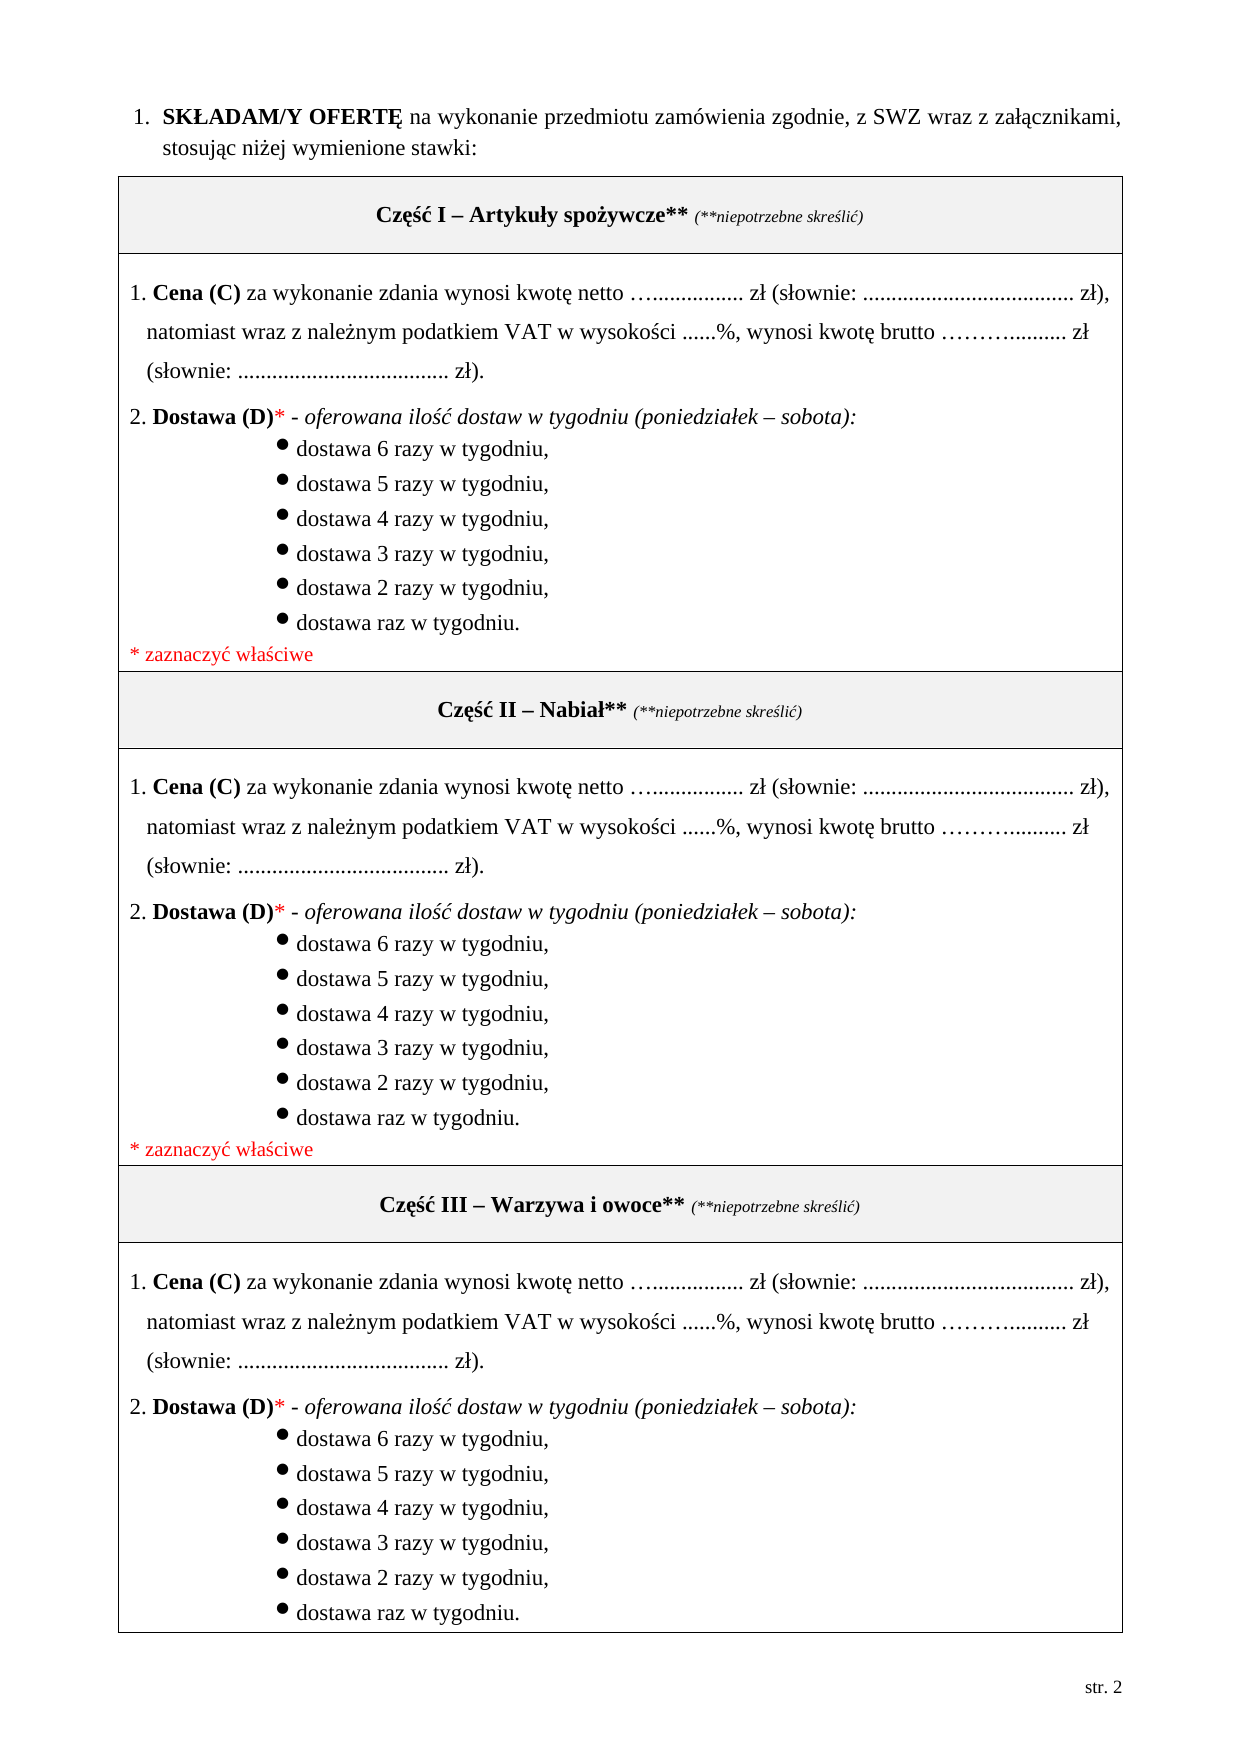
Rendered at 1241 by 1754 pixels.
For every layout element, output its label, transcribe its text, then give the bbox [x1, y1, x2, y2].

table_header Część I – Artykuły spożywcze** (**niepotrzebne skreślić) [119, 177, 1122, 253]
table_cell Część II – Nabiał** (**niepotrzebne skreślić) [119, 672, 1122, 747]
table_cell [119, 1243, 1122, 1632]
table_cell Część III – Warzywa i owoce** (**niepotrzebne skreślić) [119, 1166, 1122, 1242]
list SKŁADAM/Y OFERTĘ na wykonanie przedmiotu zamówienia zgodnie, z SWZ wraz z załącznikami, stosując niżej wymienione stawki: [133, 103, 1122, 160]
